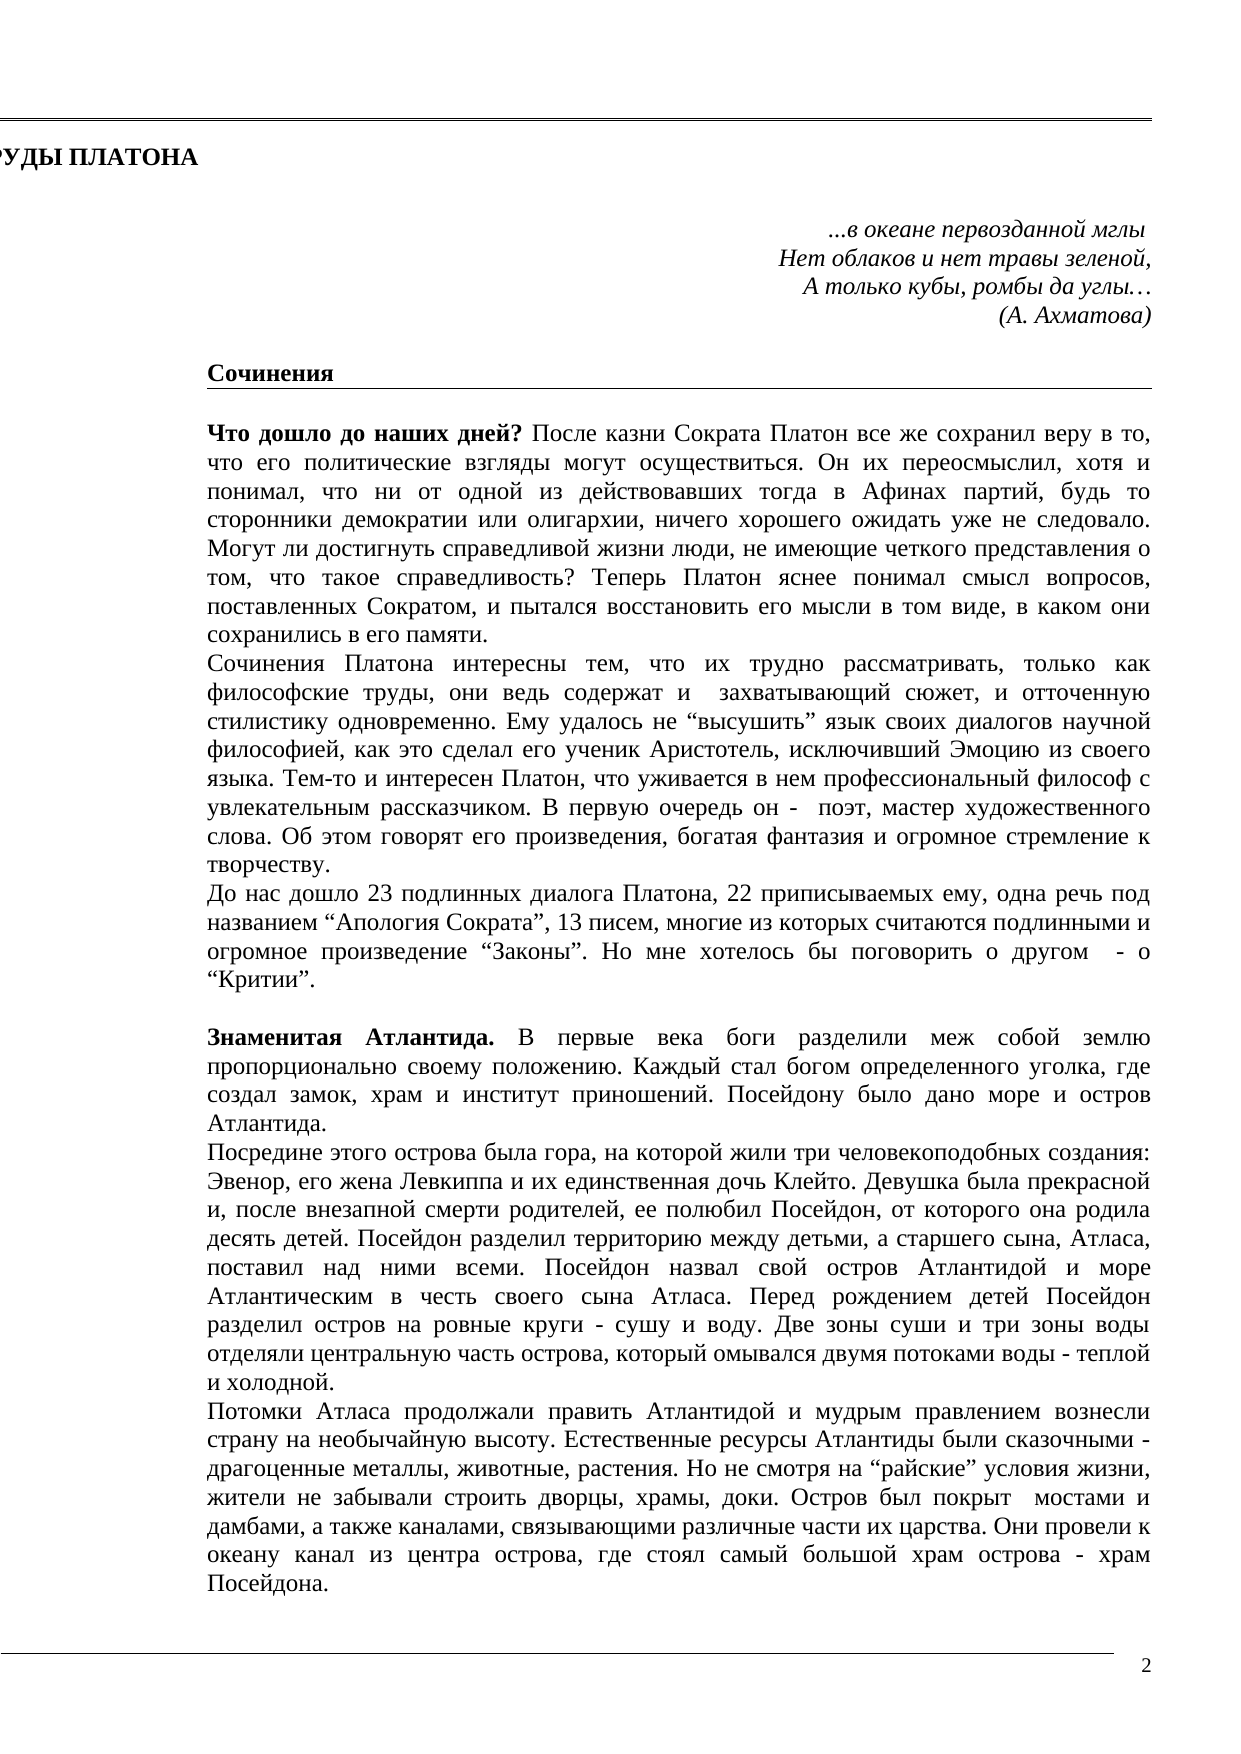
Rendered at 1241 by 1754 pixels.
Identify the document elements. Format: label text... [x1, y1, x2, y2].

text Посредине этого острова была гора, на которой жили три человекоподобных создания: Эвенор, его жена Левкиппа и их единственная дочь Клейто. Девушка была прекрасной и, после внезапной смерти родителей, ее полюбил Посейдон, от которого она родила десять детей. Посейдон разделил территорию между детьми, а старшего сына, Атласа, поставил над ними всеми. Посейдон назвал свой остров Атлантидой и море Атлантическим в честь своего сына Атласа. Перед рождением детей Посейдон разделил остров на ровные круги - сушу и воду. Две зоны суши и три зоны воды отделяли центральную часть острова, который омывался двумя потоками воды - теплой и холодной. [207, 1137, 1152, 1396]
text Потомки Атласа продолжали править Атлантидой и мудрым правлением вознесли страну на необычайную высоту. Естественные ресурсы Атлантиды были сказочными - драгоценные металлы, животные, растения. Но не смотря на “райские” условия жизни, жители не забывали строить дворцы, храмы, доки. Остров был покрыт мостами и дамбами, а также каналами, связывающими различные части их царства. Они провели к океану канал из центра острова, где стоял самый большой храм острова - храм Посейдона. [207, 1396, 1152, 1597]
subtitle труды платона [0, 121, 1152, 171]
text ...в океане первозданной мглы Нет облаков и нет травы зеленой, А только кубы, ромбы да углы… [207, 214, 1152, 300]
text До нас дошло 23 подлинных диалога Платона, 22 приписываемых ему, одна речь под названием “Апология Сократа”, 13 писем, многие из которых считаются подлинными и огромное произведение “Законы”. Но мне хотелось бы поговорить о другом - о “Критии”. [207, 878, 1152, 993]
text Что дошло до наших дней? После казни Сократа Платон все же сохранил веру в то, что его политические взгляды могут осуществиться. Он их переосмыслил, хотя и понимал, что ни от одной из действовавших тогда в Афинах партий, будь то сторонники демократии или олигархии, ничего хорошего ожидать уже не следовало. Могут ли достигнуть справедливой жизни люди, не имеющие четкого представления о том, что такое справедливость? Теперь Платон яснее понимал смысл вопросов, поставленных Сократом, и пытался восстановить его мысли в том виде, в каком они сохранились в его памяти. [207, 418, 1152, 648]
subtitle Сочинения [207, 358, 1152, 388]
text Сочинения Платона интересны тем, что их трудно рассматривать, только как философские труды, они ведь содержат и захватывающий сюжет, и отточенную стилистику одновременно. Ему удалось не “высушить” язык своих диалогов научной философией, как это сделал его ученик Аристотель, исключивший Эмоцию из своего языка. Тем-то и интересен Платон, что уживается в нем профессиональный философ с увлекательным рассказчиком. В первую очередь он - поэт, мастер художественного слова. Об этом говорят его произведения, богатая фантазия и огромное стремление к творчеству. [207, 648, 1152, 878]
text Знаменитая Атлантида. В первые века боги разделили меж собой землю пропорционально своему положению. Каждый стал богом определенного уголка, где создал замок, храм и институт приношений. Посейдону было дано море и остров Атлантида. [207, 1022, 1152, 1137]
text (А. Ахматова) [207, 300, 1152, 358]
